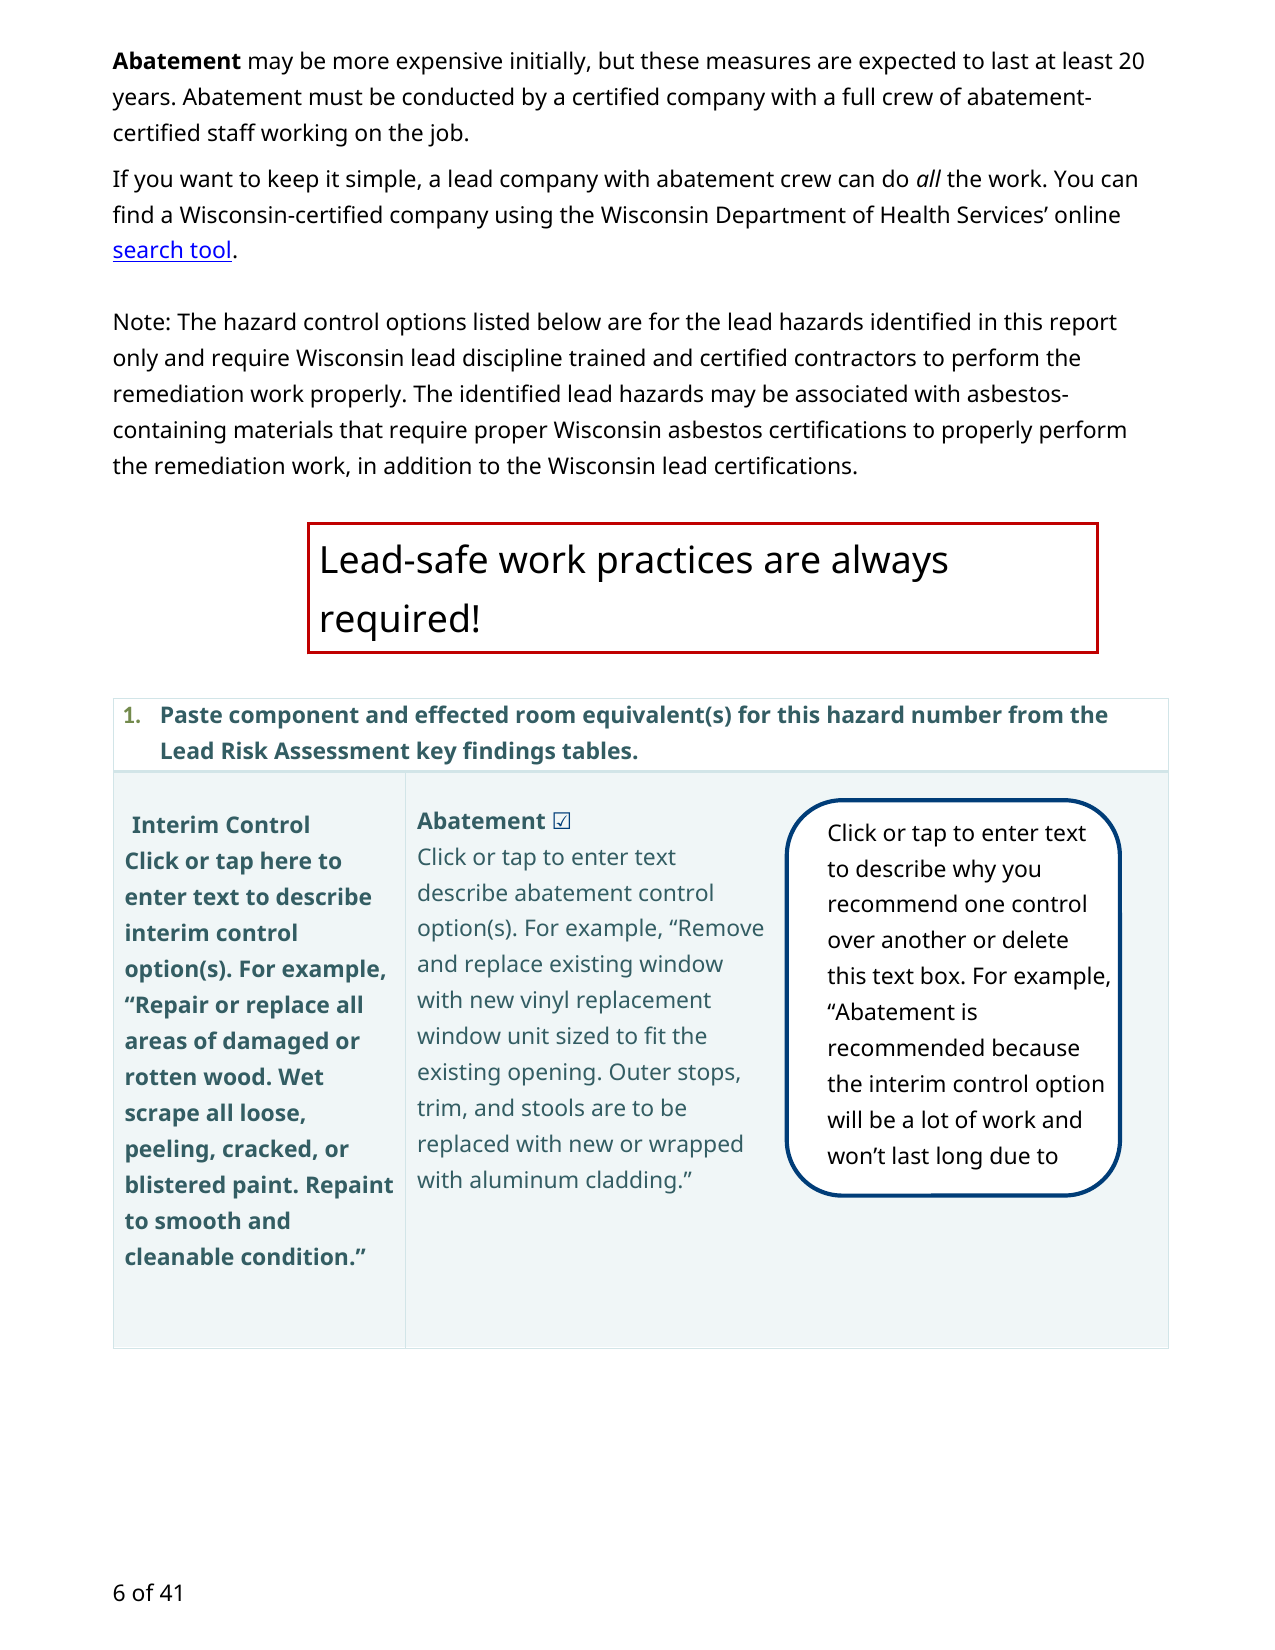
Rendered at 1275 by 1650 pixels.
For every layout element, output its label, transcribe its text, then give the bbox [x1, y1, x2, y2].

table_cell Abatement ☑ [406, 773, 1168, 1347]
table_cell Interim Control [114, 773, 405, 1347]
text Abatement may be more expensive initially, but these measures are expected to last at least 20 years. Abatement must be conducted by a certified company with a full crew of abatement-certified staff working on the job. [112, 45, 1162, 148]
text Note: The hazard control options listed below are for the lead hazards identified in this report only and require Wisconsin lead discipline trained and certified contractors to perform the remediation work properly. The identified lead hazards may be associated with asbestos-containing materials that require proper Wisconsin asbestos certifications to properly perform the remediation work, in addition to the Wisconsin lead certifications. [112, 306, 1162, 481]
text Lead-safe work practices are always required! [310, 525, 1096, 651]
text If you want to keep it simple, a lead company with abatement crew can do all the work. You can find a Wisconsin-certified company using the Wisconsin Department of Health Services’ online search tool. [112, 163, 1162, 266]
